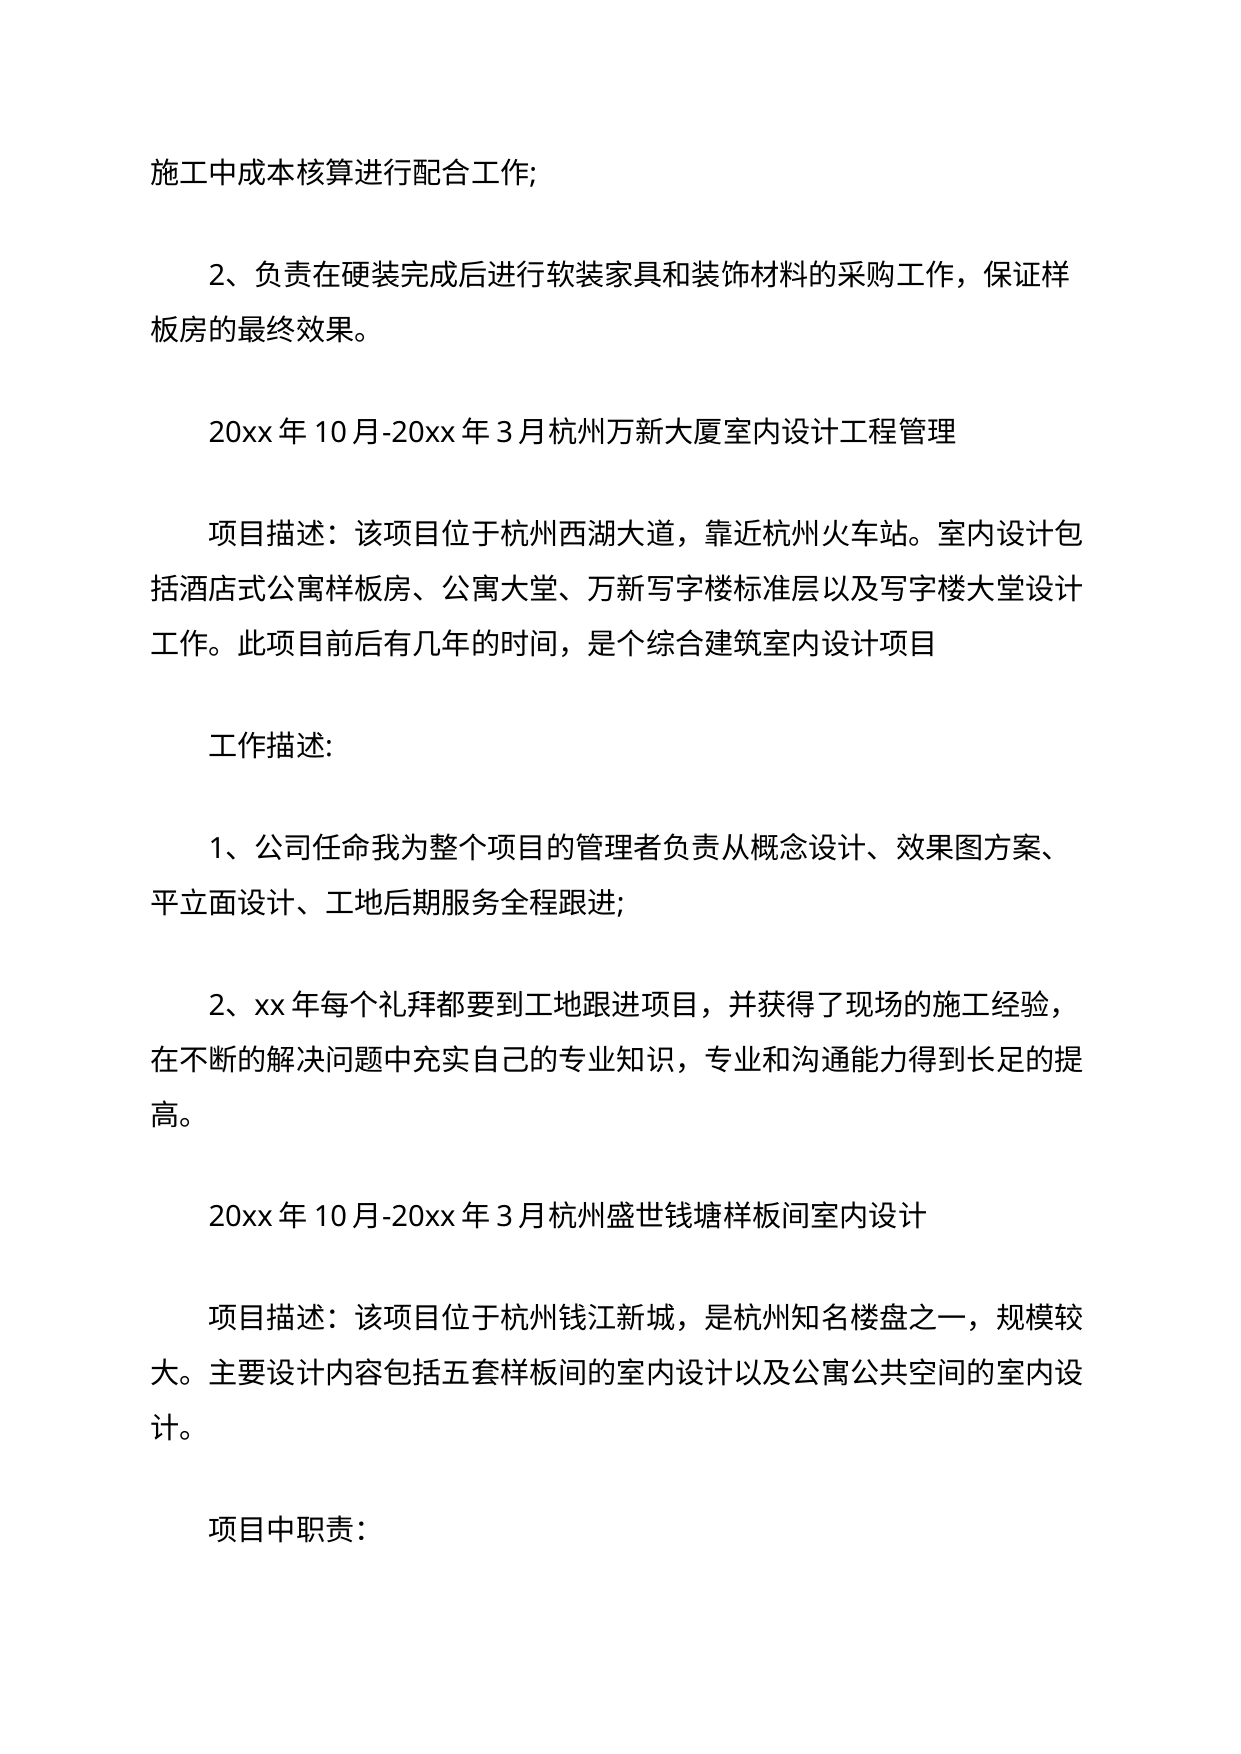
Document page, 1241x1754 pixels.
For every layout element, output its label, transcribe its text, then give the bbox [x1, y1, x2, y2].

text 项目描述：该项目位于杭州钱江新城，是杭州知名楼盘之一，规模较大。主要设计内容包括五套样板间的室内设计以及公寓公共空间的室内设计。 [150, 1295, 1090, 1447]
text 20xx年10月-20xx年3月杭州万新大厦室内设计工程管理 [150, 409, 1090, 451]
text 2、xx年每个礼拜都要到工地跟进项目，并获得了现场的施工经验，在不断的解决问题中充实自己的专业知识，专业和沟通能力得到长足的提高。 [150, 981, 1090, 1133]
text 2、负责在硬装完成后进行软装家具和装饰材料的采购工作，保证样板房的最终效果。 [150, 252, 1090, 349]
text 工作描述: [150, 722, 1090, 765]
text 1、公司任命我为整个项目的管理者负责从概念设计、效果图方案、平立面设计、工地后期服务全程跟进; [150, 824, 1090, 922]
text 项目描述：该项目位于杭州西湖大道，靠近杭州火车站。室内设计包括酒店式公寓样板房、公寓大堂、万新写字楼标准层以及写字楼大堂设计工作。此项目前后有几年的时间，是个综合建筑室内设计项目 [150, 511, 1090, 663]
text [150, 150, 1090, 192]
text 20xx年10月-20xx年3月杭州盛世钱塘样板间室内设计 [150, 1193, 1090, 1235]
text 项目中职责： [150, 1506, 1090, 1549]
